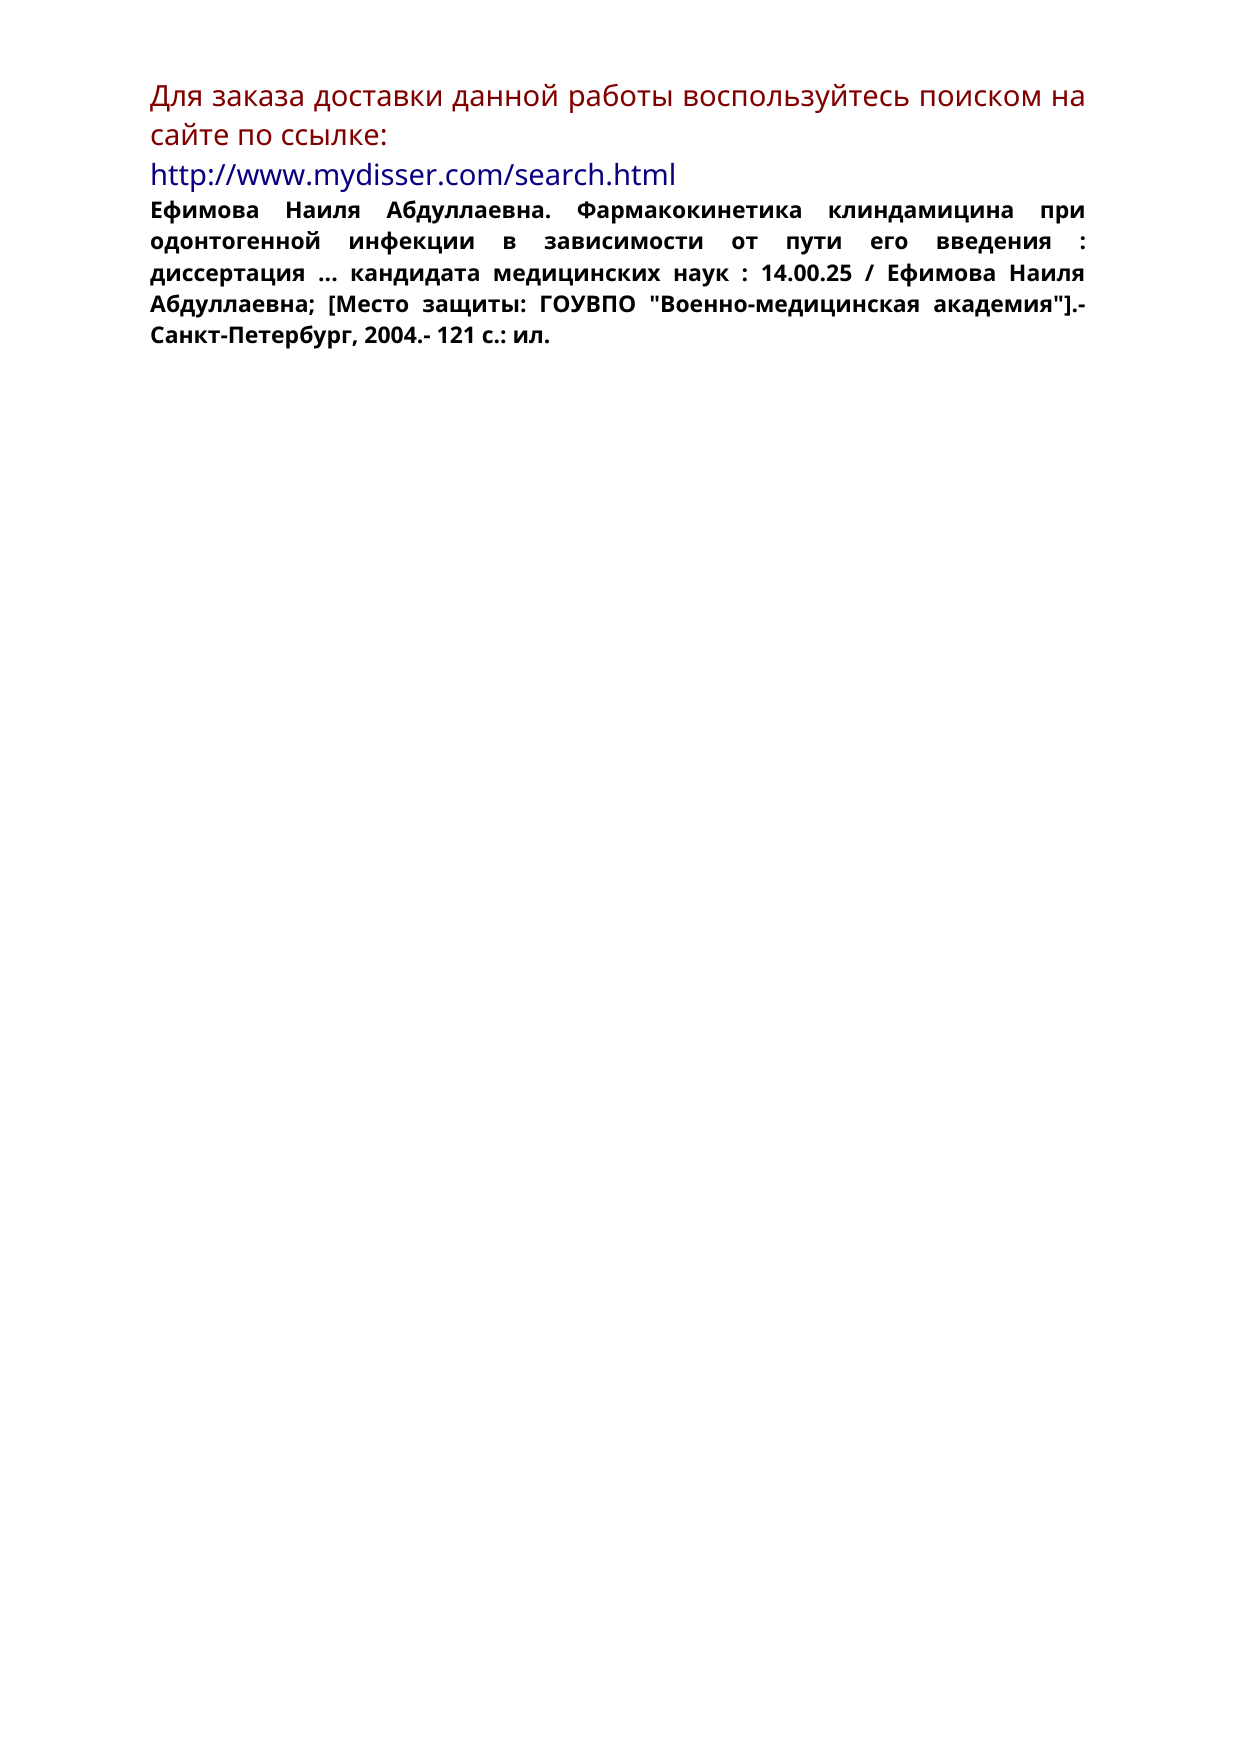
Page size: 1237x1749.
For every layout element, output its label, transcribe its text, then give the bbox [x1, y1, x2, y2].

text Ефимова Наиля Абдуллаевна. Фармакокинетика клиндамицина при одонтогенной инфекции в зависимости от пути его введения : диссертация ... кандидата медицинских наук : 14.00.25 / Ефимова Наиля Абдуллаевна; [Место защиты: ГОУВПО "Военно-медицинская академия"].- Санкт-Петербург, 2004.- 121 с.: ил. [150, 194, 1086, 350]
